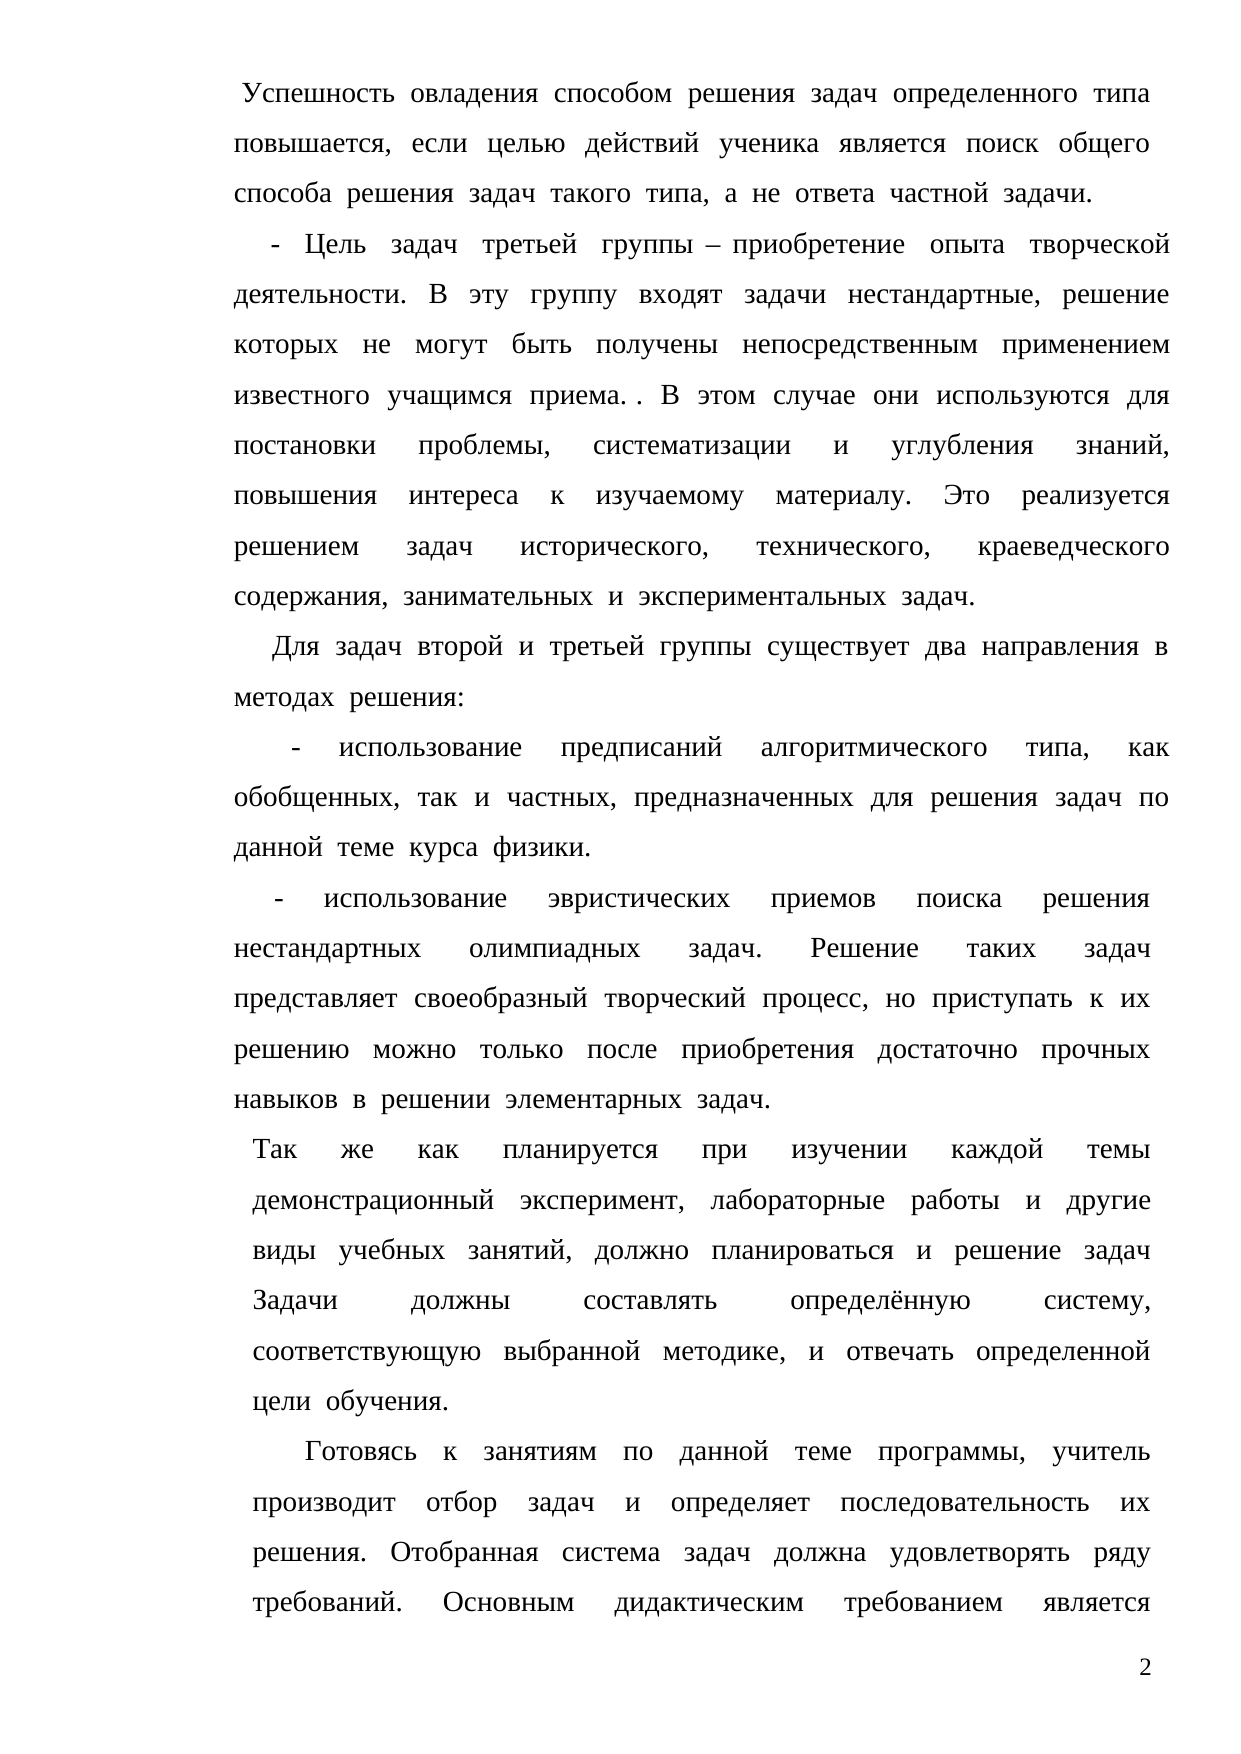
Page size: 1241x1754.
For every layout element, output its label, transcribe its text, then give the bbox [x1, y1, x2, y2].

text Успешность овладения способом решения задач определенного типа повышается, если целью действий ученика является поиск общего способа решения задач такого типа, а не ответа частной задачи. [233, 75, 1152, 209]
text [252, 1433, 1152, 1618]
text Так же как планируется при изучении каждой темы демонстрационный эксперимент, лабораторные работы и другие виды учебных занятий, должно планироваться и решение задач Задачи должны составлять определённую систему, соответствующую выбранной методике, и отвечать определенной цели обучения. [252, 1131, 1152, 1417]
text Для задач второй и третьей группы существует два направления в методах решения: [233, 628, 1171, 712]
text - Цель задач третьей группы – приобретение опыта творческой деятельности. В эту группу входят задачи нестандартные, решение которых не могут быть получены непосредственным применением известного учащимся приема. . В этом случае они используются для постановки проблемы, систематизации и углубления знаний, повышения интереса к изучаемому материалу. Это реализуется решением задач исторического, технического, краеведческого содержания, занимательных и экспериментальных задач. [233, 226, 1171, 612]
text - использование предписаний алгоритмического типа, как обобщенных, так и частных, предназначенных для решения задач по данной теме курса физики. [233, 729, 1171, 863]
text - использование эвристических приемов поиска решения нестандартных олимпиадных задач. Решение таких задач представляет своеобразный творческий процесс, но приступать к их решению можно только после приобретения достаточно прочных навыков в решении элементарных задач. [233, 880, 1152, 1115]
